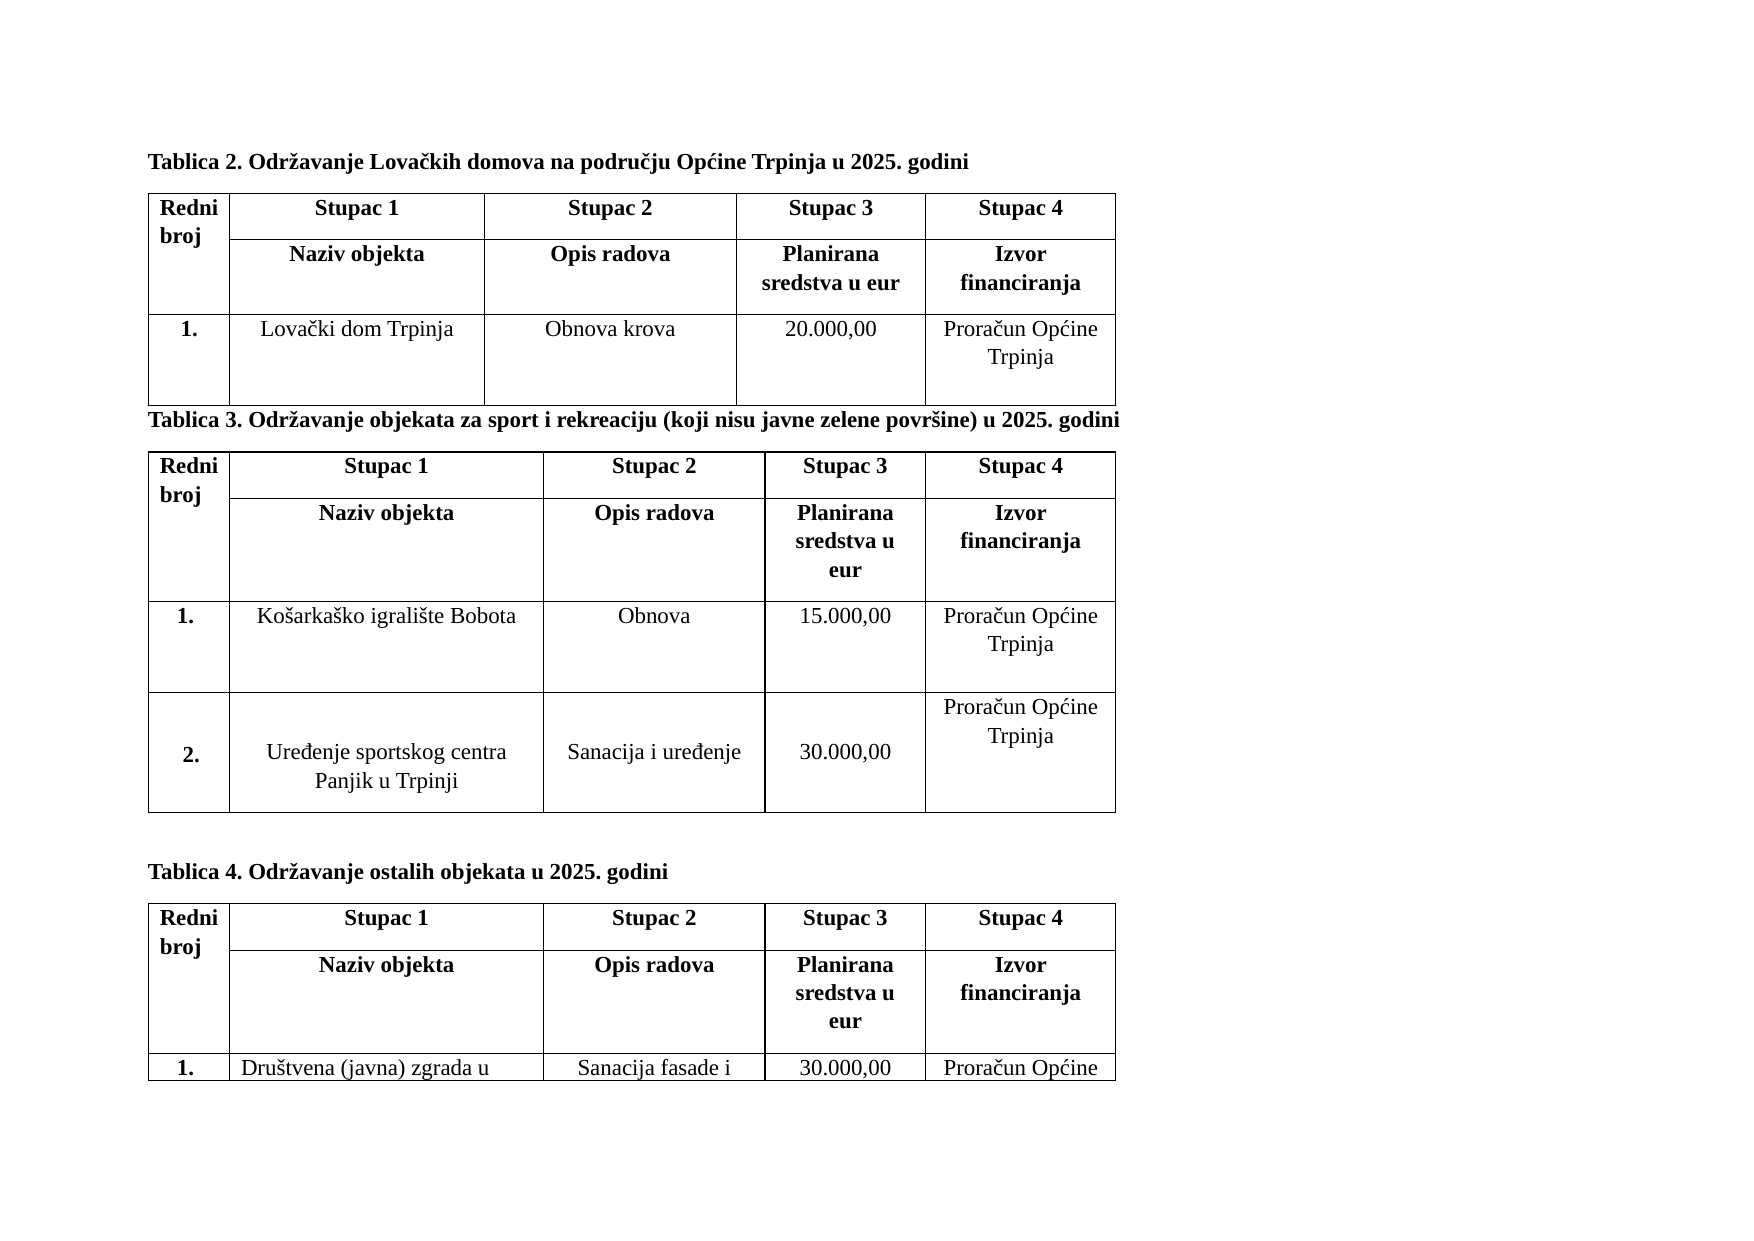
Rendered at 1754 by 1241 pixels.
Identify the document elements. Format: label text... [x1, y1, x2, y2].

table_cell Izvor financiranja [926, 240, 1115, 314]
table_header Redni broj [149, 904, 229, 1053]
table_header Redni broj [149, 453, 229, 601]
table_cell Proračun Općine Trpinja [926, 315, 1115, 405]
table_cell Opis radova [485, 240, 736, 314]
table_header Stupac 1 [230, 194, 484, 239]
table_header Stupac 3 [737, 194, 925, 239]
table_header Stupac 1 [230, 453, 543, 498]
table_cell Naziv objekta [230, 951, 543, 1053]
table_cell Izvor financiranja [926, 499, 1115, 601]
table_cell Naziv objekta [230, 240, 484, 314]
table_cell Opis radova [544, 499, 764, 601]
table_cell Lovački dom Trpinja [230, 315, 484, 405]
table_cell Košarkaško igralište Bobota [230, 602, 543, 692]
table_header Stupac 3 [766, 453, 925, 498]
table_header Stupac 4 [926, 194, 1115, 239]
table_header Stupac 3 [766, 904, 925, 950]
table_header Stupac 2 [485, 194, 736, 239]
table_header Stupac 1 [230, 904, 543, 950]
table_cell Proračun Općine Trpinja [926, 602, 1115, 692]
table_cell Planirana sredstva u eur [766, 951, 925, 1053]
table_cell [926, 1054, 1115, 1080]
table_header Stupac 2 [544, 904, 764, 950]
table_header Stupac 4 [926, 453, 1115, 498]
table_cell Planirana sredstva u eur [737, 240, 925, 314]
table_cell 30.000,00 [766, 1054, 925, 1080]
table_cell Opis radova [544, 951, 764, 1053]
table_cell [544, 1054, 764, 1080]
table_cell Izvor financiranja [926, 951, 1115, 1053]
table_cell Planirana sredstva u eur [766, 499, 925, 601]
table_cell Obnova [544, 602, 764, 692]
table_cell 1. [149, 1054, 229, 1080]
table_cell Proračun Općine Trpinja [926, 693, 1115, 812]
table_header Redni broj [149, 194, 229, 314]
table_cell Naziv objekta [230, 499, 543, 601]
text Tablica 4. Održavanje ostalih objekata u 2025. godini [148, 858, 1606, 884]
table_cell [230, 1054, 543, 1080]
table_cell 2. [149, 693, 229, 812]
table_cell Sanacija i uređenje [544, 693, 764, 812]
table_header Stupac 2 [544, 453, 764, 498]
text Tablica 3. Održavanje objekata za sport i rekreaciju (koji nisu javne zelene površine) u 2025. godini [148, 406, 1606, 433]
table_cell 30.000,00 [766, 693, 925, 812]
table_header Stupac 4 [926, 904, 1115, 950]
table_cell 1. [149, 602, 229, 692]
table_cell 20.000,00 [737, 315, 925, 405]
table_cell 15.000,00 [766, 602, 925, 692]
table_cell Uređenje sportskog centra Panjik u Trpinji [230, 693, 543, 812]
text Tablica 2. Održavanje Lovačkih domova na području Općine Trpinja u 2025. godini [148, 148, 1606, 174]
table_cell 1. [149, 315, 229, 405]
table_cell Obnova krova [485, 315, 736, 405]
